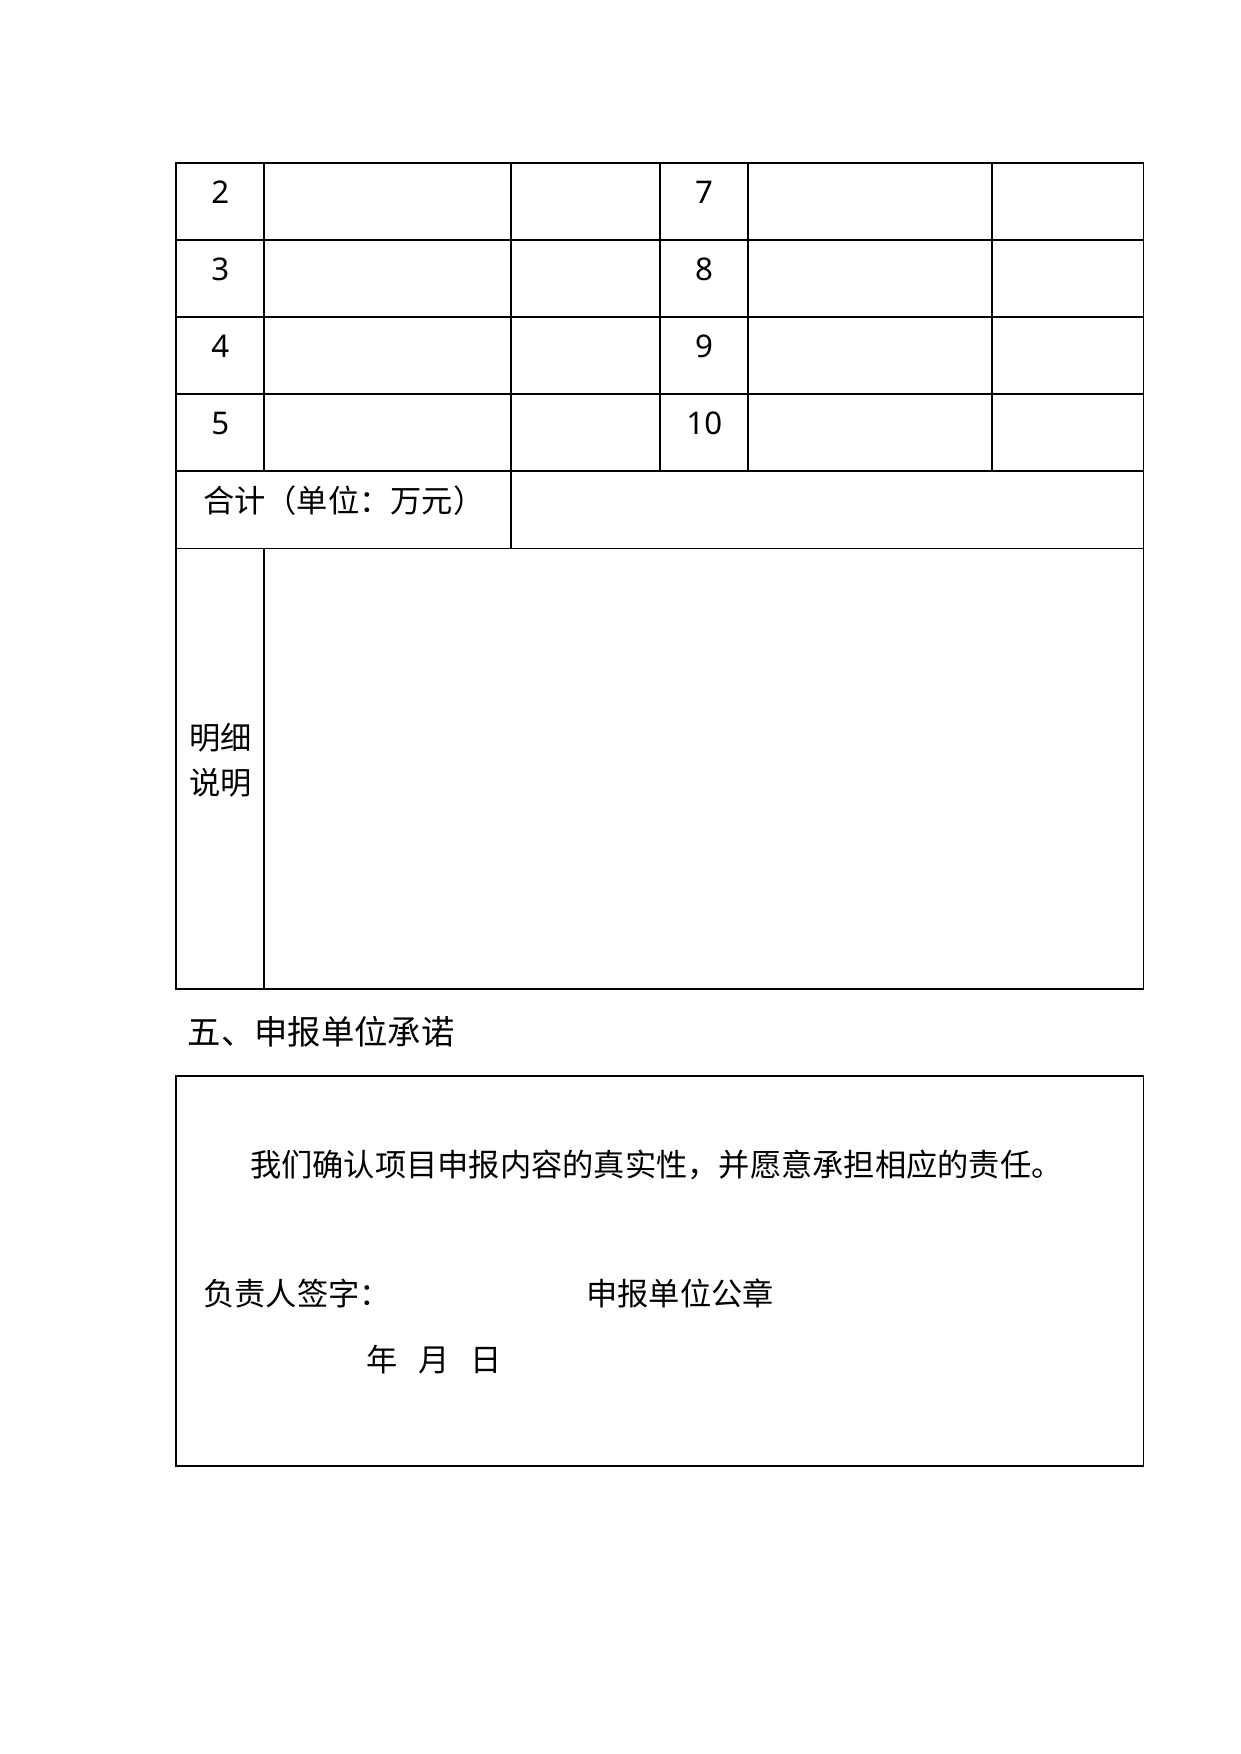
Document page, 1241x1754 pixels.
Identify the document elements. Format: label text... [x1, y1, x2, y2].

table_cell [265, 395, 510, 470]
table_cell 2 [177, 164, 263, 239]
table_cell 9 [661, 318, 747, 393]
table_cell [749, 241, 991, 316]
table_cell [993, 241, 1143, 316]
table_cell [512, 164, 659, 239]
table_cell [512, 472, 1143, 547]
table_cell [265, 241, 510, 316]
table_cell 3 [177, 241, 263, 316]
text 五、申报单位承诺 [187, 1006, 1053, 1054]
table_cell 8 [661, 241, 747, 316]
table_cell [512, 241, 659, 316]
table_cell [993, 318, 1143, 393]
table_cell [993, 164, 1143, 239]
table_cell [993, 395, 1143, 470]
table_cell [749, 318, 991, 393]
table_cell 10 [661, 395, 747, 470]
table_cell 5 [177, 395, 263, 470]
table_cell 7 [661, 164, 747, 239]
table_cell [512, 395, 659, 470]
table_cell [265, 164, 510, 239]
table_cell [265, 318, 510, 393]
table_header 我们确认项目申报内容的真实性，并愿意承担相应的责任。 负责人签字： 申报单位公章 年 月 日 [177, 1077, 1143, 1465]
table_cell 合计（单位：万元） [177, 472, 510, 547]
table_cell [265, 549, 1143, 988]
table_cell [749, 395, 991, 470]
table_cell 明细说明 [177, 549, 263, 988]
table_cell [512, 318, 659, 393]
table_cell 4 [177, 318, 263, 393]
table_cell [749, 164, 991, 239]
